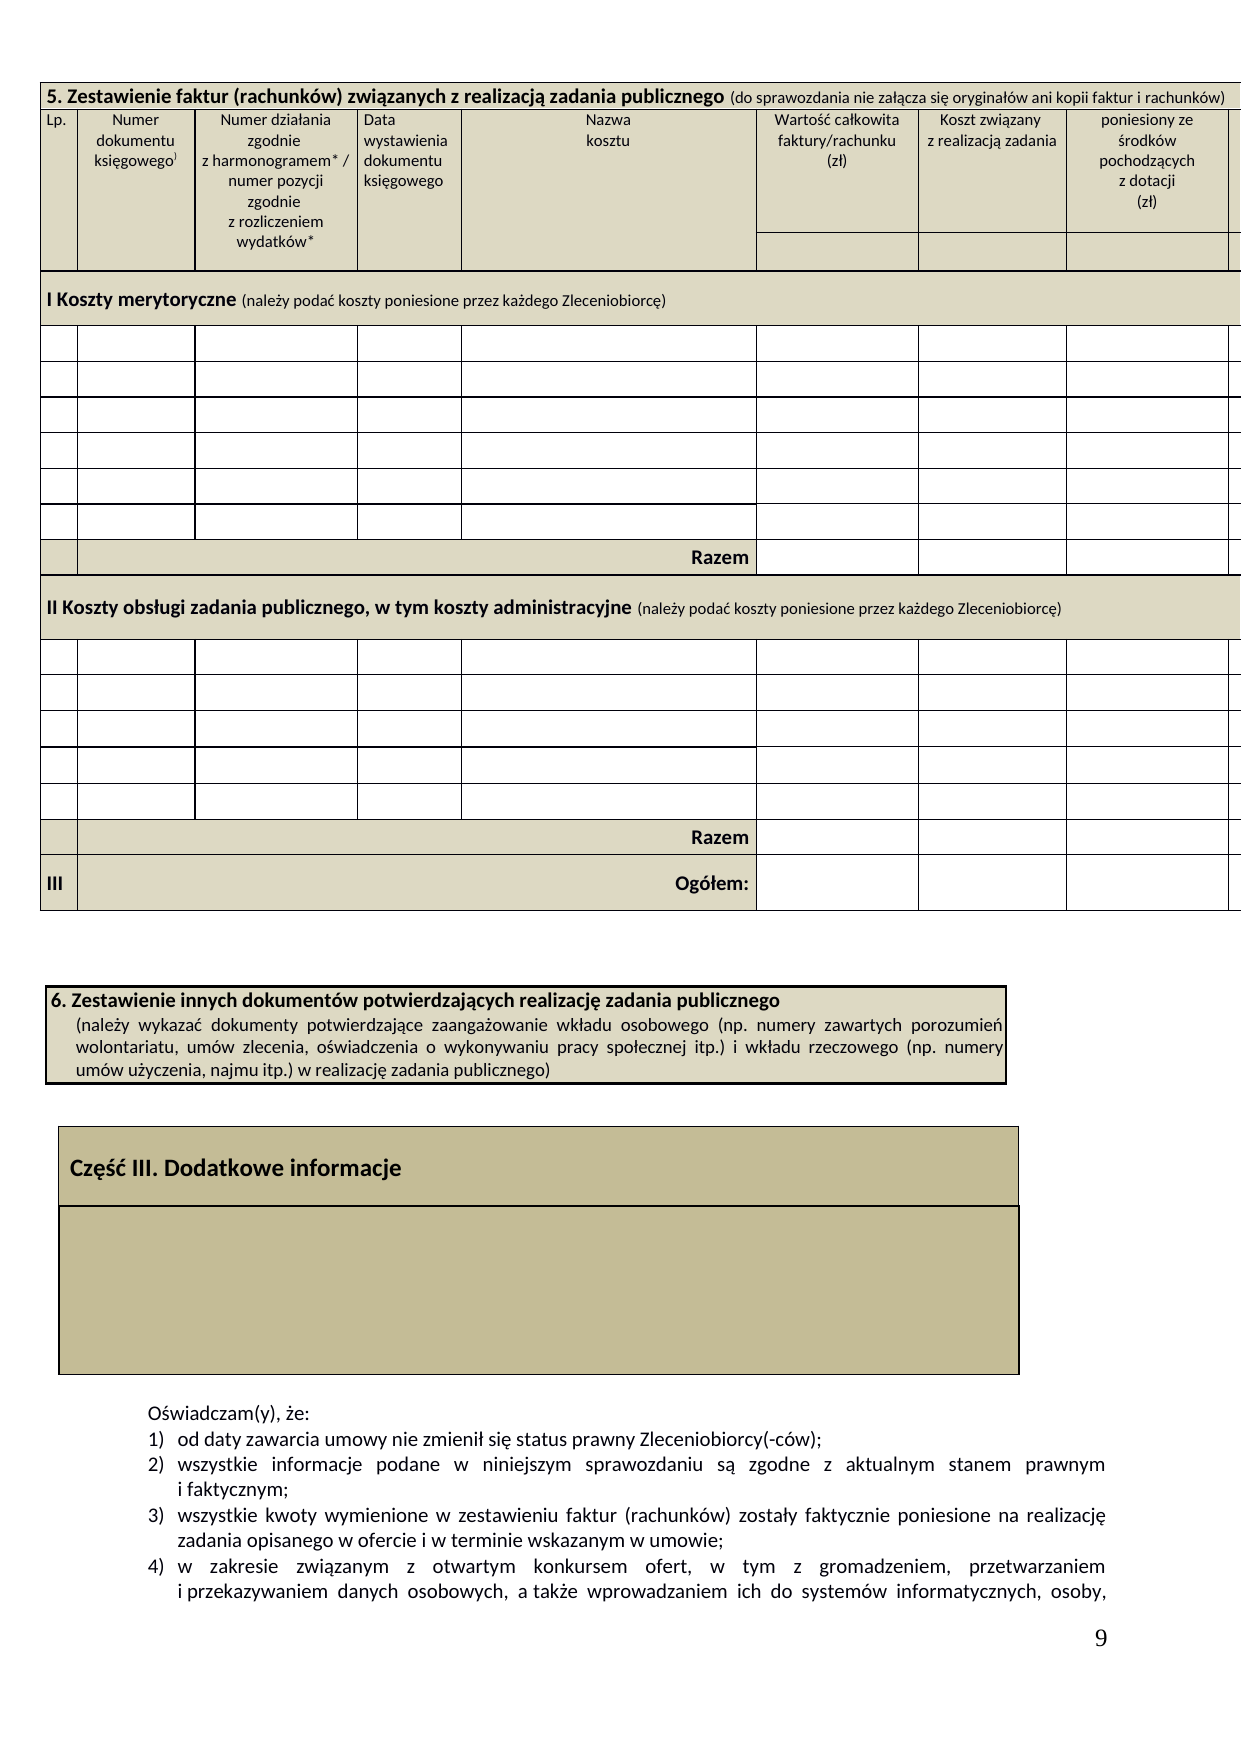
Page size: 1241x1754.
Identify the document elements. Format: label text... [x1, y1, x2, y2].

text 3) wszystkie kwoty wymienione w zestawieniu faktur (rachunków) zostały faktycznie poniesione na realizację zadania opisanego w ofercie i w terminie wskazanym w umowie; [148, 1502, 1107, 1553]
table_cell [60, 1207, 1018, 1374]
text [148, 1553, 1107, 1604]
text 1) od daty zawarcia umowy nie zmienił się status prawny Zleceniobiorcy(-ców); [148, 1426, 1107, 1451]
table_header Część III. Dodatkowe informacje [59, 1127, 1018, 1205]
text 2) wszystkie informacje podane w niniejszym sprawozdaniu są zgodne z aktualnym stanem prawnym i faktycznym; [148, 1451, 1107, 1502]
text Oświadczam(y), że: [148, 1400, 1107, 1426]
table_header 6. Zestawienie innych dokumentów potwierdzających realizację zadania publicznego (należy wykazać dokumenty potwierdzające zaangażowanie wkładu osobowego (np. numery zawartych porozumień wolontariatu, umów zlecenia, oświadczenia o wykonywaniu pracy społecznej itp.) i wkładu rzeczowego (np. numery umów użyczenia, najmu itp.) w realizację zadania publicznego) [47, 988, 1005, 1082]
